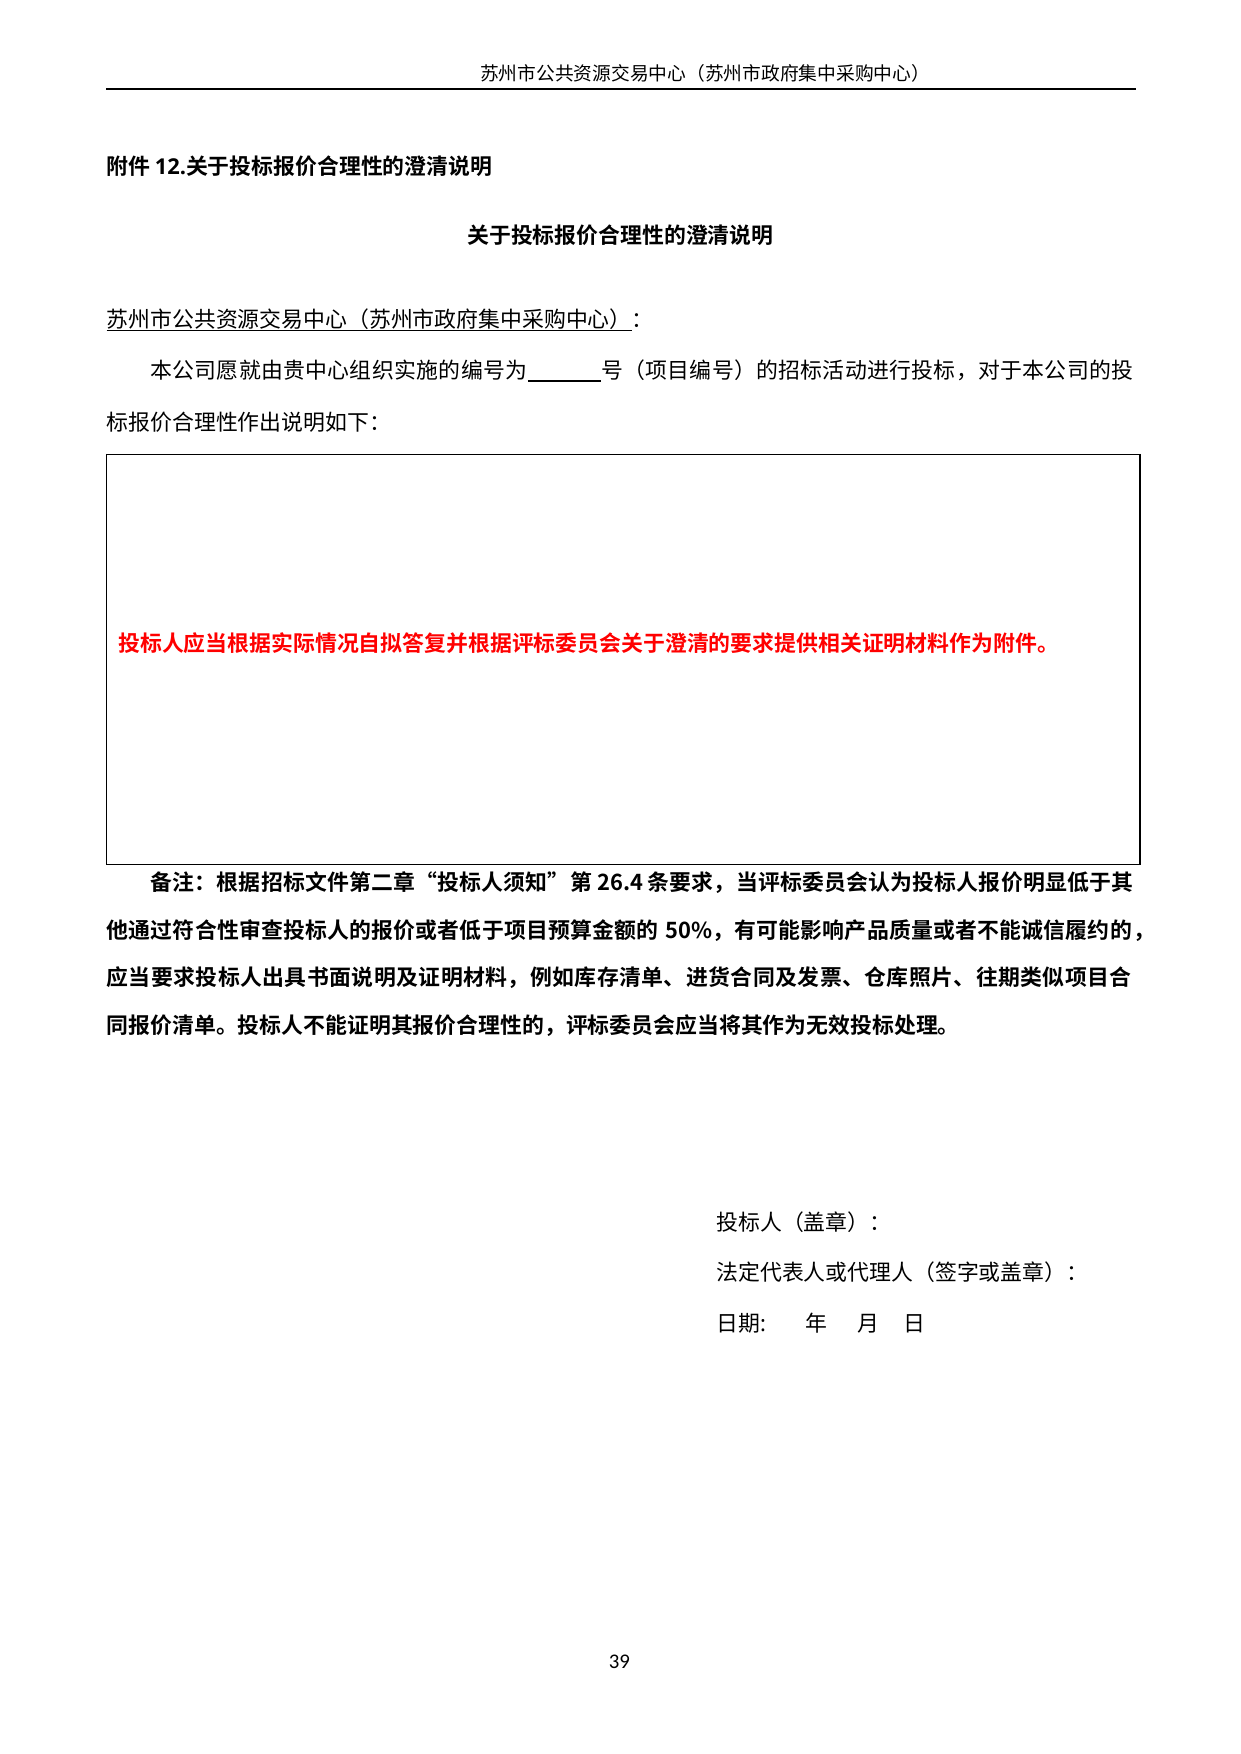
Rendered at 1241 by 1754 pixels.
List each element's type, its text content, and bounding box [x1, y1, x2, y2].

text 本公司愿就由贵中心组织实施的编号为 号（项目编号）的招标活动进行投标，对于本公司的投标报价合理性作出说明如下： [106, 351, 1134, 438]
text 苏州市公共资源交易中心（苏州市政府集中采购中心）： [106, 301, 1134, 336]
text 附件12.关于投标报价合理性的澄清说明 [106, 148, 1134, 182]
text 备注：根据招标文件第二章“投标人须知”第26.4条要求，当评标委员会认为投标人报价明显低于其他通过符合性审查投标人的报价或者低于项目预算金额的50%，有可能影响产品质量或者不能诚信履约的，应当要求投标人出具书面说明及证明材料，例如库存清单、进货合同及发票、仓库照片、往期类似项目合同报价清单。投标人不能证明其报价合理性的，评标委员会应当将其作为无效投标处理。 [106, 865, 1134, 1039]
text 关于投标报价合理性的澄清说明 [106, 217, 1134, 251]
text 投标人（盖章）： [213, 1203, 1134, 1238]
text 日期: 年 月 日 [213, 1304, 1134, 1339]
table_header 投标人应当根据实际情况自拟答复并根据评标委员会关于澄清的要求提供相关证明材料作为附件。 [107, 455, 1139, 864]
text 法定代表人或代理人（签字或盖章）： [213, 1254, 1134, 1288]
